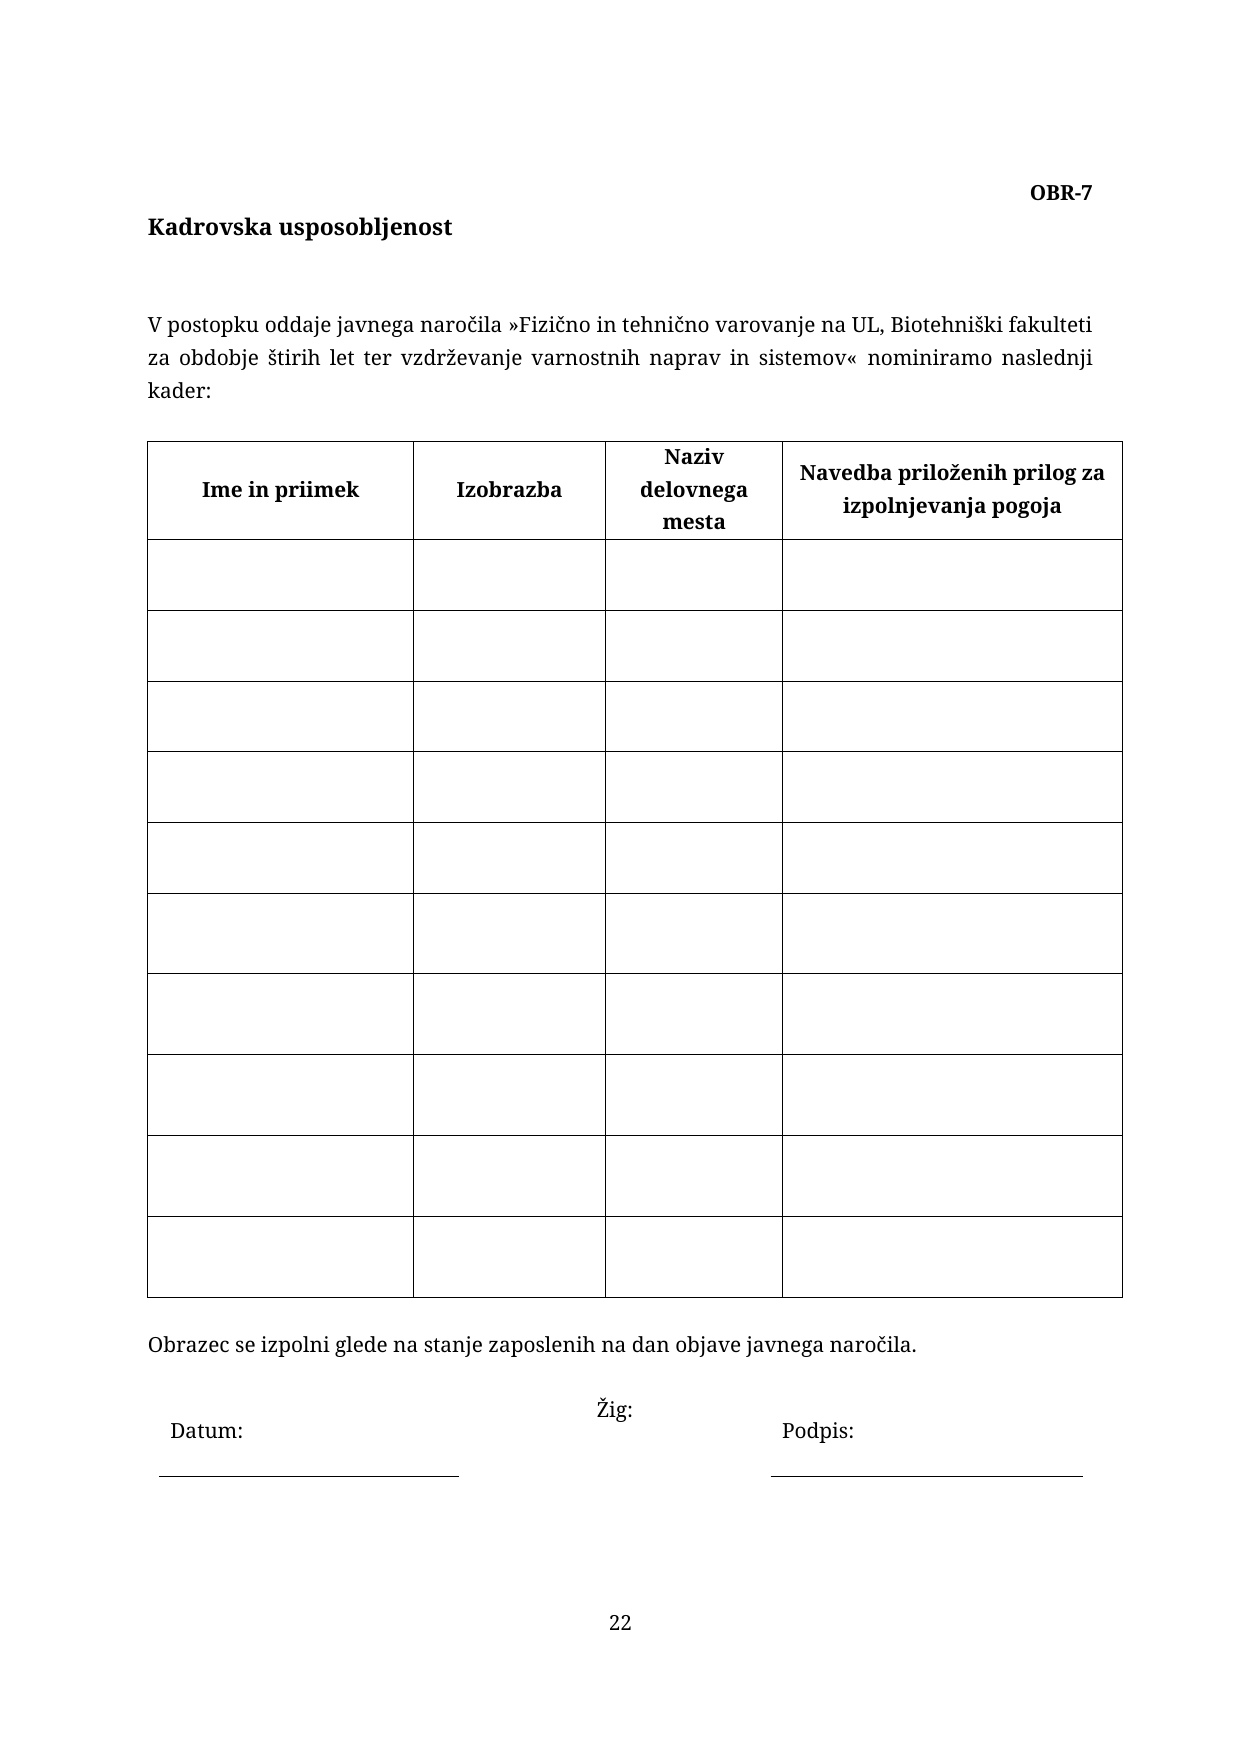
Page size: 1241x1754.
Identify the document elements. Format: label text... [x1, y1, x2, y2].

table_cell [783, 540, 1122, 610]
table_cell [606, 611, 782, 681]
table_cell [606, 1136, 782, 1216]
text OBR-7 [148, 178, 1093, 207]
table_cell [148, 682, 413, 751]
table_cell [783, 1055, 1122, 1135]
table_cell [148, 752, 413, 822]
table_header Navedba priloženih prilog za izpolnjevanja pogoja [783, 442, 1122, 539]
table_cell [148, 823, 413, 892]
table_header Podpis: [771, 1395, 1083, 1476]
text V postopku oddaje javnega naročila »Fizično in tehnično varovanje na UL, Biotehniški fakulteti za obdobje štirih let ter vzdrževanje varnostnih naprav in sistemov« nominiramo naslednji kader: [148, 311, 1093, 404]
table_cell [148, 540, 413, 610]
table_cell [414, 752, 605, 822]
table_cell [783, 894, 1122, 973]
table_cell [783, 682, 1122, 751]
table_cell [606, 1217, 782, 1297]
text Obrazec se izpolni glede na stanje zaposlenih na dan objave javnega naročila. [148, 1330, 1093, 1359]
table_cell [606, 752, 782, 822]
table_cell [783, 752, 1122, 822]
table_cell [414, 894, 605, 973]
table_cell [606, 1055, 782, 1135]
table_cell [414, 540, 605, 610]
table_cell [414, 1136, 605, 1216]
table_cell [414, 611, 605, 681]
table_cell [148, 894, 413, 973]
table_cell [148, 611, 413, 681]
table_cell [606, 540, 782, 610]
table_cell [783, 1136, 1122, 1216]
table_cell [148, 1055, 413, 1135]
table_header Naziv delovnega mesta [606, 442, 782, 539]
table_cell [606, 682, 782, 751]
table_cell [414, 1055, 605, 1135]
table_cell [783, 823, 1122, 892]
table_cell [783, 1217, 1122, 1297]
table_cell [414, 1217, 605, 1297]
table_header Izobrazba [414, 442, 605, 539]
table_cell [148, 1136, 413, 1216]
table_cell [414, 823, 605, 892]
table_header Datum: [159, 1395, 459, 1476]
table_cell [606, 823, 782, 892]
table_header Žig: [459, 1395, 771, 1476]
table_cell [148, 974, 413, 1054]
table_cell [414, 682, 605, 751]
table_cell [148, 1217, 413, 1297]
table_cell [606, 974, 782, 1054]
subtitle Kadrovska usposobljenost [148, 211, 1093, 242]
table_cell [783, 974, 1122, 1054]
table_header Ime in priimek [148, 442, 413, 539]
table_cell [606, 894, 782, 973]
table_cell [414, 974, 605, 1054]
table_cell [783, 611, 1122, 681]
